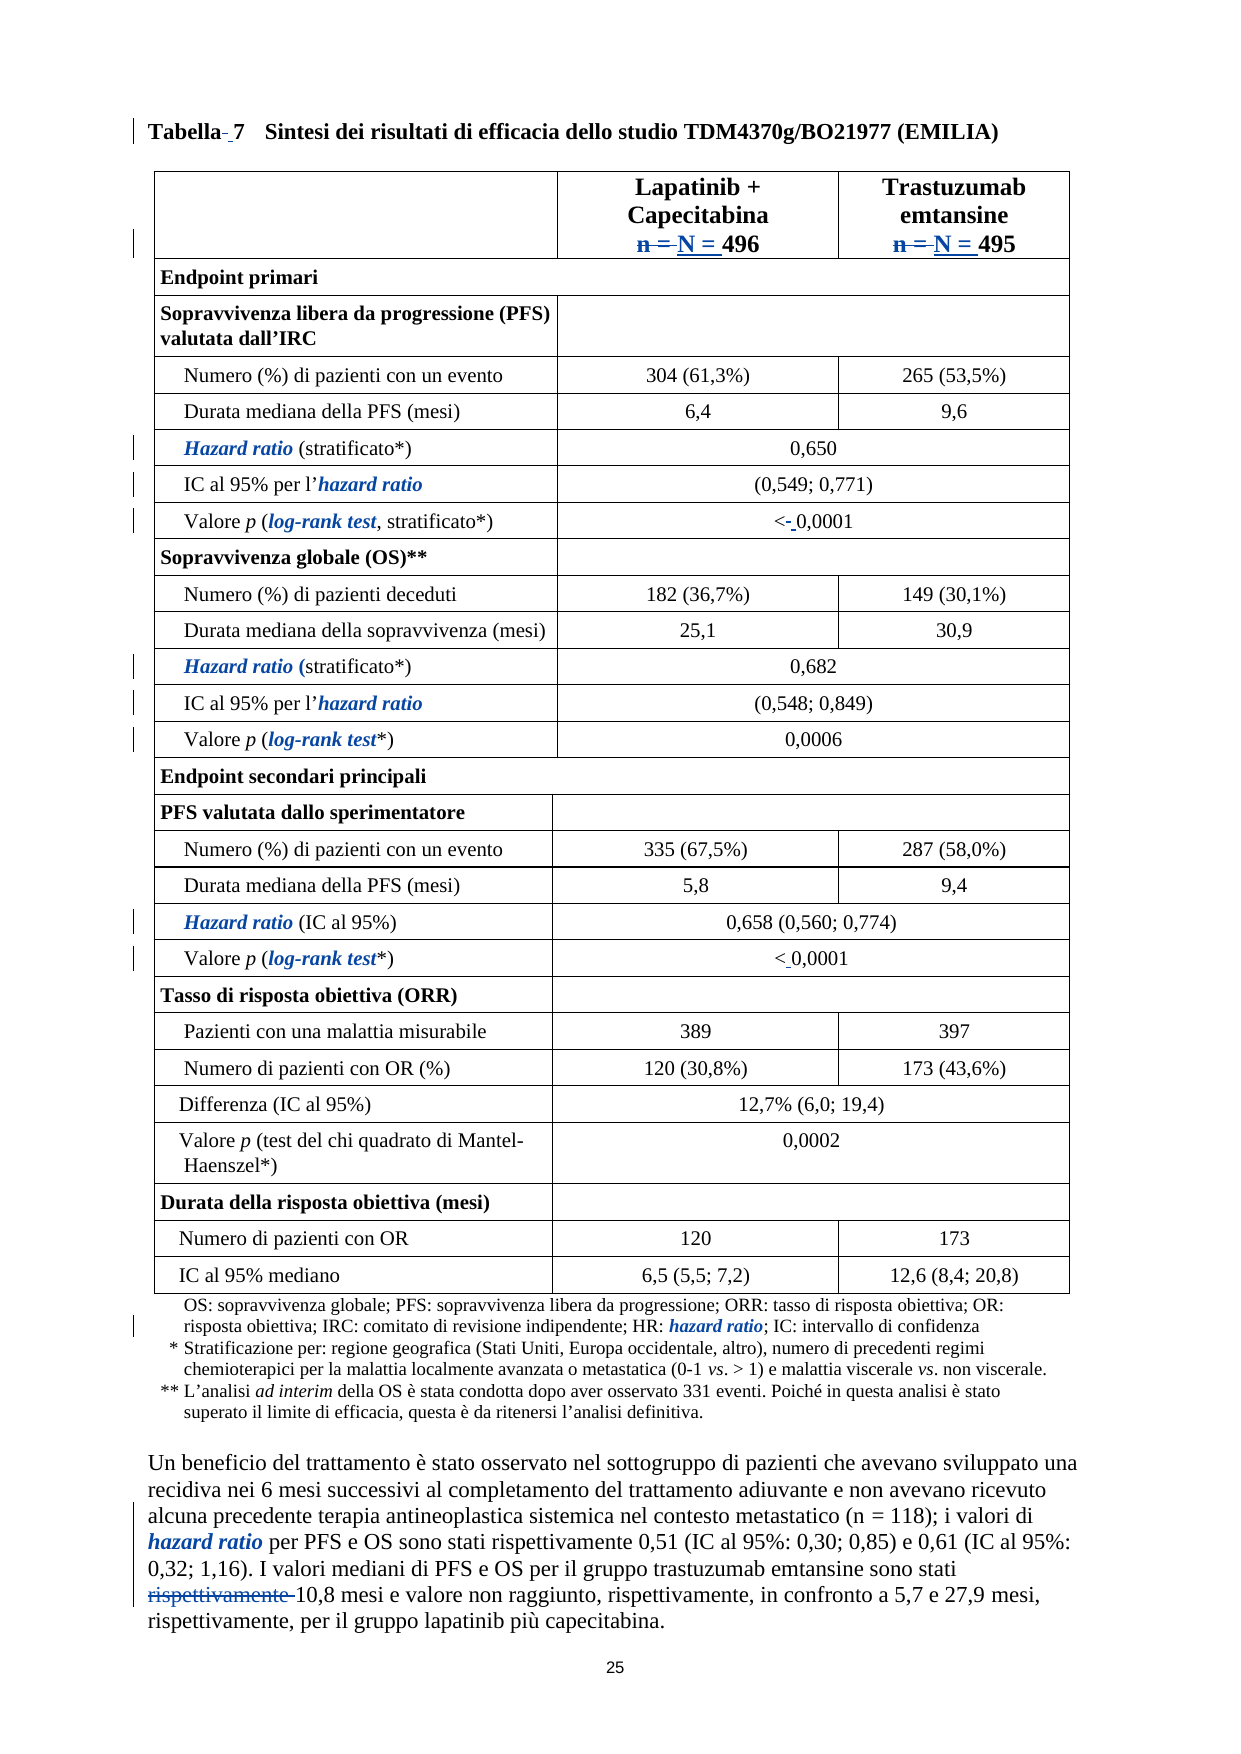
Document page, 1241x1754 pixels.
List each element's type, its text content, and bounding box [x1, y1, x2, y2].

text Un beneficio del trattamento è stato osservato nel sottogruppo di pazienti che avevano sviluppato una recidiva nei 6 mesi successivi al completamento del trattamento adiuvante e non avevano ricevuto alcuna precedente terapia antineoplastica sistemica nel contesto metastatico (n = 118); i valori di hazard ratio per PFS e OS sono stati rispettivamente 0,51 (IC al 95%: 0,30; 0,85) e 0,61 (IC al 95%: 0,32; 1,16). I valori mediani di PFS e OS per il gruppo trastuzumab emtansine sono stati 10,8 mesi e valore non raggiunto, rispettivamente, in confronto a 5,7 e 27,9 mesi, rispettivamente, per il gruppo lapatinib più capecitabina. [148, 1449, 1092, 1634]
table_cell 304 (61,3%) [558, 357, 838, 392]
table_cell <0,0001 [558, 503, 1069, 538]
table_cell 6,5 (5,5; 7,2) [553, 1257, 838, 1292]
table_cell PFS valutata dallo sperimentatore [155, 795, 552, 830]
table_cell 12,7% (6,0; 19,4) [553, 1086, 1069, 1122]
table_cell Numero di pazienti con OR [155, 1221, 552, 1256]
table_cell [553, 1184, 1069, 1219]
table_cell 389 [553, 1013, 838, 1049]
table_cell [553, 977, 1069, 1012]
table_cell Endpoint primari [155, 259, 1069, 294]
table_cell 9,6 [839, 394, 1069, 429]
table_cell Valore p (test del chi quadrato di Mantel-Haenszel*) [155, 1123, 552, 1183]
table_cell Hazard ratio (stratificato*) [155, 430, 557, 465]
table_cell 397 [839, 1013, 1069, 1049]
table_cell Hazard ratio (IC al 95%) [155, 904, 552, 939]
table_cell 25,1 [558, 612, 838, 648]
table_header [155, 172, 557, 258]
table_cell 335 (67,5%) [553, 831, 838, 866]
table_cell (0,549; 0,771) [558, 466, 1069, 502]
table_cell Hazard ratio (stratificato*) [155, 649, 557, 684]
table_cell 0,0002 [553, 1123, 1069, 1183]
table_cell 287 (58,0%) [839, 831, 1069, 866]
table_cell 6,4 [558, 394, 838, 429]
table_cell 0,682 [558, 649, 1069, 684]
table_cell Numero (%) di pazienti con un evento [155, 831, 552, 866]
table_cell Durata mediana della sopravvivenza (mesi) [155, 612, 557, 648]
table_cell 0,650 [558, 430, 1069, 465]
table_cell Numero (%) di pazienti con un evento [155, 357, 557, 392]
table_cell Valore p (log-rank test*) [155, 940, 552, 976]
table_cell 173 (43,6%) [839, 1050, 1069, 1085]
table_cell 0,0006 [558, 722, 1069, 757]
table_cell 30,9 [839, 612, 1069, 648]
table_cell [558, 539, 1069, 575]
table_cell [558, 296, 1069, 356]
table_cell 12,6 (8,4; 20,8) [839, 1257, 1069, 1292]
table_cell OS: sopravvivenza globale; PFS: sopravvivenza libera da progressione; ORR: tasso di risposta obiettiva; OR: risposta obiettiva; IRC: comitato di revisione indipendente; HR: hazard ratio; IC: intervallo di confidenza * Stratificazione per: regione geografica (Stati Uniti, Europa occidentale, altro), numero di precedenti regimi chemioterapici per la malattia localmente avanzata o metastatica (0-1 vs. > 1) e malattia viscerale vs. non viscerale. ** L’analisi ad interim della OS è stata condotta dopo aver osservato 331 eventi. Poiché in questa analisi è stato superato il limite di efficacia, questa è da ritenersi l’analisi definitiva. [154, 1294, 1070, 1423]
table_cell 149 (30,1%) [839, 576, 1069, 611]
table_cell 5,8 [553, 868, 838, 903]
table_cell [553, 795, 1069, 830]
table_cell 173 [839, 1221, 1069, 1256]
table_cell Pazienti con una malattia misurabile [155, 1013, 552, 1049]
table_cell Valore p (log-rank test*) [155, 722, 557, 757]
text Tabella7 Sintesi dei risultati di efficacia dello studio TDM4370g/BO21977 (EMILIA) [148, 118, 1092, 144]
table_cell Numero di pazienti con OR (%) [155, 1050, 552, 1085]
table_cell IC al 95% per l’hazard ratio [155, 685, 557, 721]
table_cell Sopravvivenza libera da progressione (PFS) valutata dall’IRC [155, 296, 557, 356]
table_cell Differenza (IC al 95%) [155, 1086, 552, 1122]
table_cell Endpoint secondari principali [155, 758, 1069, 793]
table_cell IC al 95% mediano [155, 1257, 552, 1292]
table_cell (0,548; 0,849) [558, 685, 1069, 721]
table_header Lapatinib + Capecitabina 496 [558, 172, 838, 258]
table_cell IC al 95% per l’hazard ratio [155, 466, 557, 502]
table_cell 120 [553, 1221, 838, 1256]
table_cell 120 (30,8%) [553, 1050, 838, 1085]
table_header Trastuzumab emtansine 495 [839, 172, 1069, 258]
table_cell <0,0001 [553, 940, 1069, 976]
table_cell Numero (%) di pazienti deceduti [155, 576, 557, 611]
table_cell Valore p (log-rank test, stratificato*) [155, 503, 557, 538]
table_cell Tasso di risposta obiettiva (ORR) [155, 977, 552, 1012]
table_cell 0,658 (0,560; 0,774) [553, 904, 1069, 939]
table_cell 265 (53,5%) [839, 357, 1069, 392]
table_cell Sopravvivenza globale (OS)** [155, 539, 557, 575]
table_cell 9,4 [839, 868, 1069, 903]
table_cell 182 (36,7%) [558, 576, 838, 611]
table_cell Durata mediana della PFS (mesi) [155, 394, 557, 429]
table_cell Durata mediana della PFS (mesi) [155, 868, 552, 903]
table_cell Durata della risposta obiettiva (mesi) [155, 1184, 552, 1219]
